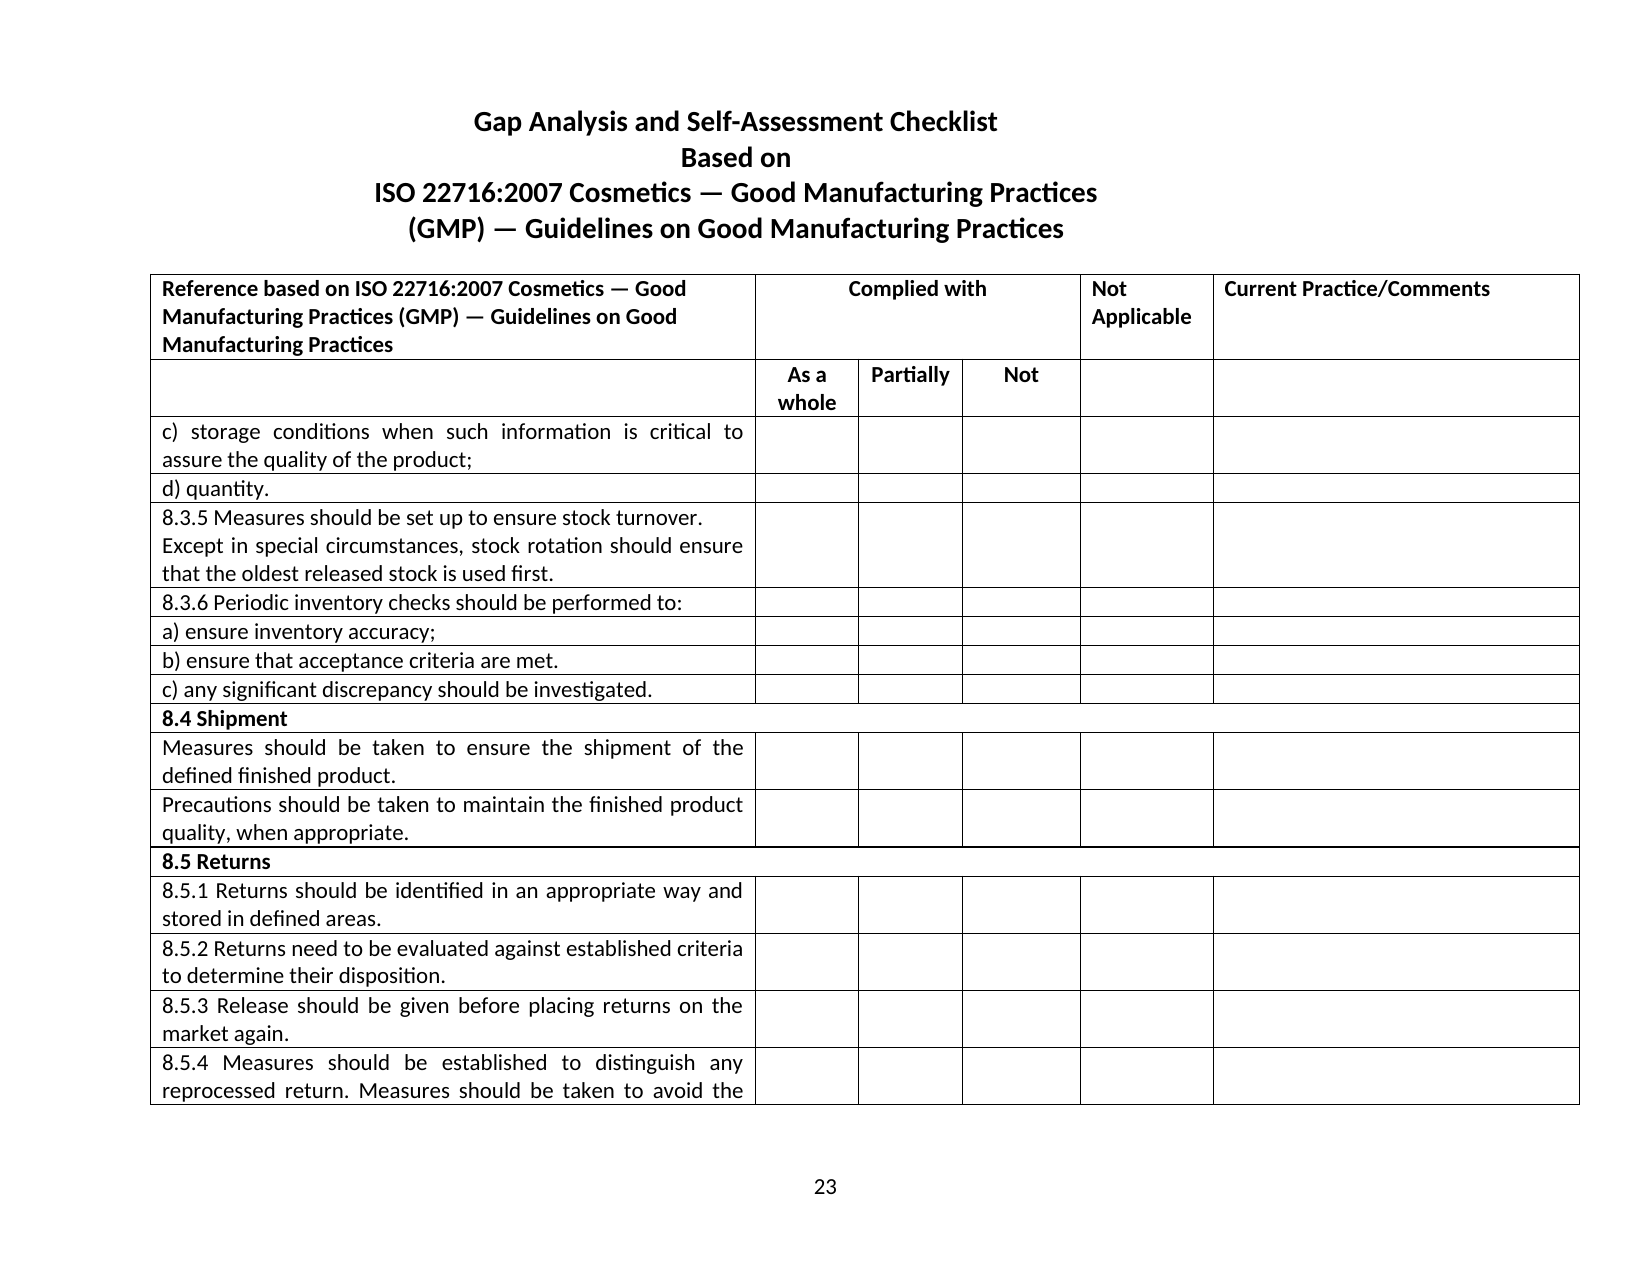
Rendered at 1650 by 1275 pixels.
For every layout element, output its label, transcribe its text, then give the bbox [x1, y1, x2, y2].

table_cell [963, 934, 1080, 990]
table_cell [859, 733, 962, 789]
table_cell [1081, 417, 1213, 473]
table_cell 8.3.5 Measures should be set up to ensure stock turnover. Except in special circumstances, stock rotation should ensure that the oldest released stock is used first. [151, 503, 755, 587]
table_cell [1081, 474, 1213, 502]
table_cell [963, 617, 1080, 645]
table_cell [1214, 360, 1579, 416]
table_cell Measures should be taken to ensure the shipment of the defined finished product. [151, 733, 755, 789]
table_cell 8.4 Shipment [151, 704, 1579, 732]
table_cell [963, 790, 1080, 846]
table_cell 8.5 Returns [151, 848, 1579, 876]
table_cell [1081, 1048, 1213, 1104]
table_cell d) quantity. [151, 474, 755, 502]
table_cell [756, 646, 858, 674]
table_cell [1214, 588, 1579, 616]
table_cell [1214, 790, 1579, 846]
table_cell Partially [859, 360, 962, 416]
table_cell [1214, 417, 1579, 473]
table_cell [859, 503, 962, 587]
table_cell b) ensure that acceptance criteria are met. [151, 646, 755, 674]
table_cell [756, 934, 858, 990]
table_cell [1081, 877, 1213, 933]
table_cell [756, 417, 858, 473]
table_cell Precautions should be taken to maintain the finished product quality, when appropriate. [151, 790, 755, 846]
table_cell [963, 417, 1080, 473]
table_cell [1214, 474, 1579, 502]
table_cell [756, 991, 858, 1047]
table_cell a) ensure inventory accuracy; [151, 617, 755, 645]
table_cell 8.5.1 Returns should be identified in an appropriate way and stored in defined areas. [151, 877, 755, 933]
table_header Reference based on ISO 22716:2007 Cosmetics — Good Manufacturing Practices (GMP) — Guidelines on Good Manufacturing Practices [151, 275, 755, 359]
table_cell [756, 503, 858, 587]
table_cell [963, 991, 1080, 1047]
table_cell [1081, 646, 1213, 674]
table_cell [1214, 934, 1579, 990]
table_cell [859, 617, 962, 645]
table_cell [1214, 1048, 1579, 1104]
table_cell [963, 474, 1080, 502]
table_cell [1081, 617, 1213, 645]
table_cell [859, 934, 962, 990]
table_cell [756, 617, 858, 645]
table_cell [963, 588, 1080, 616]
table_cell [1214, 991, 1579, 1047]
table_cell [859, 790, 962, 846]
table_cell [859, 877, 962, 933]
table_cell 8.5.4 Measures should be established to distinguish any reprocessed return. Measures should be taken to avoid the inadvertent redistribution of unreleased finished product. [151, 1048, 755, 1104]
table_cell [963, 675, 1080, 703]
table_cell [756, 733, 858, 789]
table_cell [756, 474, 858, 502]
table_cell [1214, 877, 1579, 933]
table_cell As a whole [756, 360, 858, 416]
table_cell 8.5.2 Returns need to be evaluated against established criteria to determine their disposition. [151, 934, 755, 990]
table_cell [756, 675, 858, 703]
table_cell [1081, 991, 1213, 1047]
table_cell [859, 646, 962, 674]
table_cell [1081, 503, 1213, 587]
table_cell [1081, 588, 1213, 616]
table_cell [1214, 503, 1579, 587]
table_cell [963, 646, 1080, 674]
table_cell [1214, 646, 1579, 674]
table_cell [1214, 733, 1579, 789]
table_header Not Applicable [1081, 275, 1213, 359]
table_cell [1081, 790, 1213, 846]
table_cell [1081, 360, 1213, 416]
table_cell [756, 1048, 858, 1104]
table_cell c) any significant discrepancy should be investigated. [151, 675, 755, 703]
table_cell [859, 1048, 962, 1104]
table_cell [963, 733, 1080, 789]
table_cell [756, 877, 858, 933]
table_cell [859, 474, 962, 502]
table_cell 8.5.3 Release should be given before placing returns on the market again. [151, 991, 755, 1047]
table_cell [1214, 675, 1579, 703]
table_cell [859, 675, 962, 703]
table_cell [859, 991, 962, 1047]
table_cell [1081, 675, 1213, 703]
table_cell [859, 588, 962, 616]
table_cell Not [963, 360, 1080, 416]
table_cell [963, 877, 1080, 933]
table_cell c) storage conditions when such information is critical to assure the quality of the product; [151, 417, 755, 473]
table_header Current Practice/Comments [1214, 275, 1579, 359]
table_cell [151, 360, 755, 416]
table_cell [1214, 617, 1579, 645]
table_cell [756, 790, 858, 846]
table_cell 8.3.6 Periodic inventory checks should be performed to: [151, 588, 755, 616]
table_cell [756, 588, 858, 616]
table_cell [963, 1048, 1080, 1104]
table_header Complied with [756, 275, 1080, 359]
table_cell [1081, 934, 1213, 990]
table_cell [859, 417, 962, 473]
table_cell [1081, 733, 1213, 789]
table_cell [963, 503, 1080, 587]
